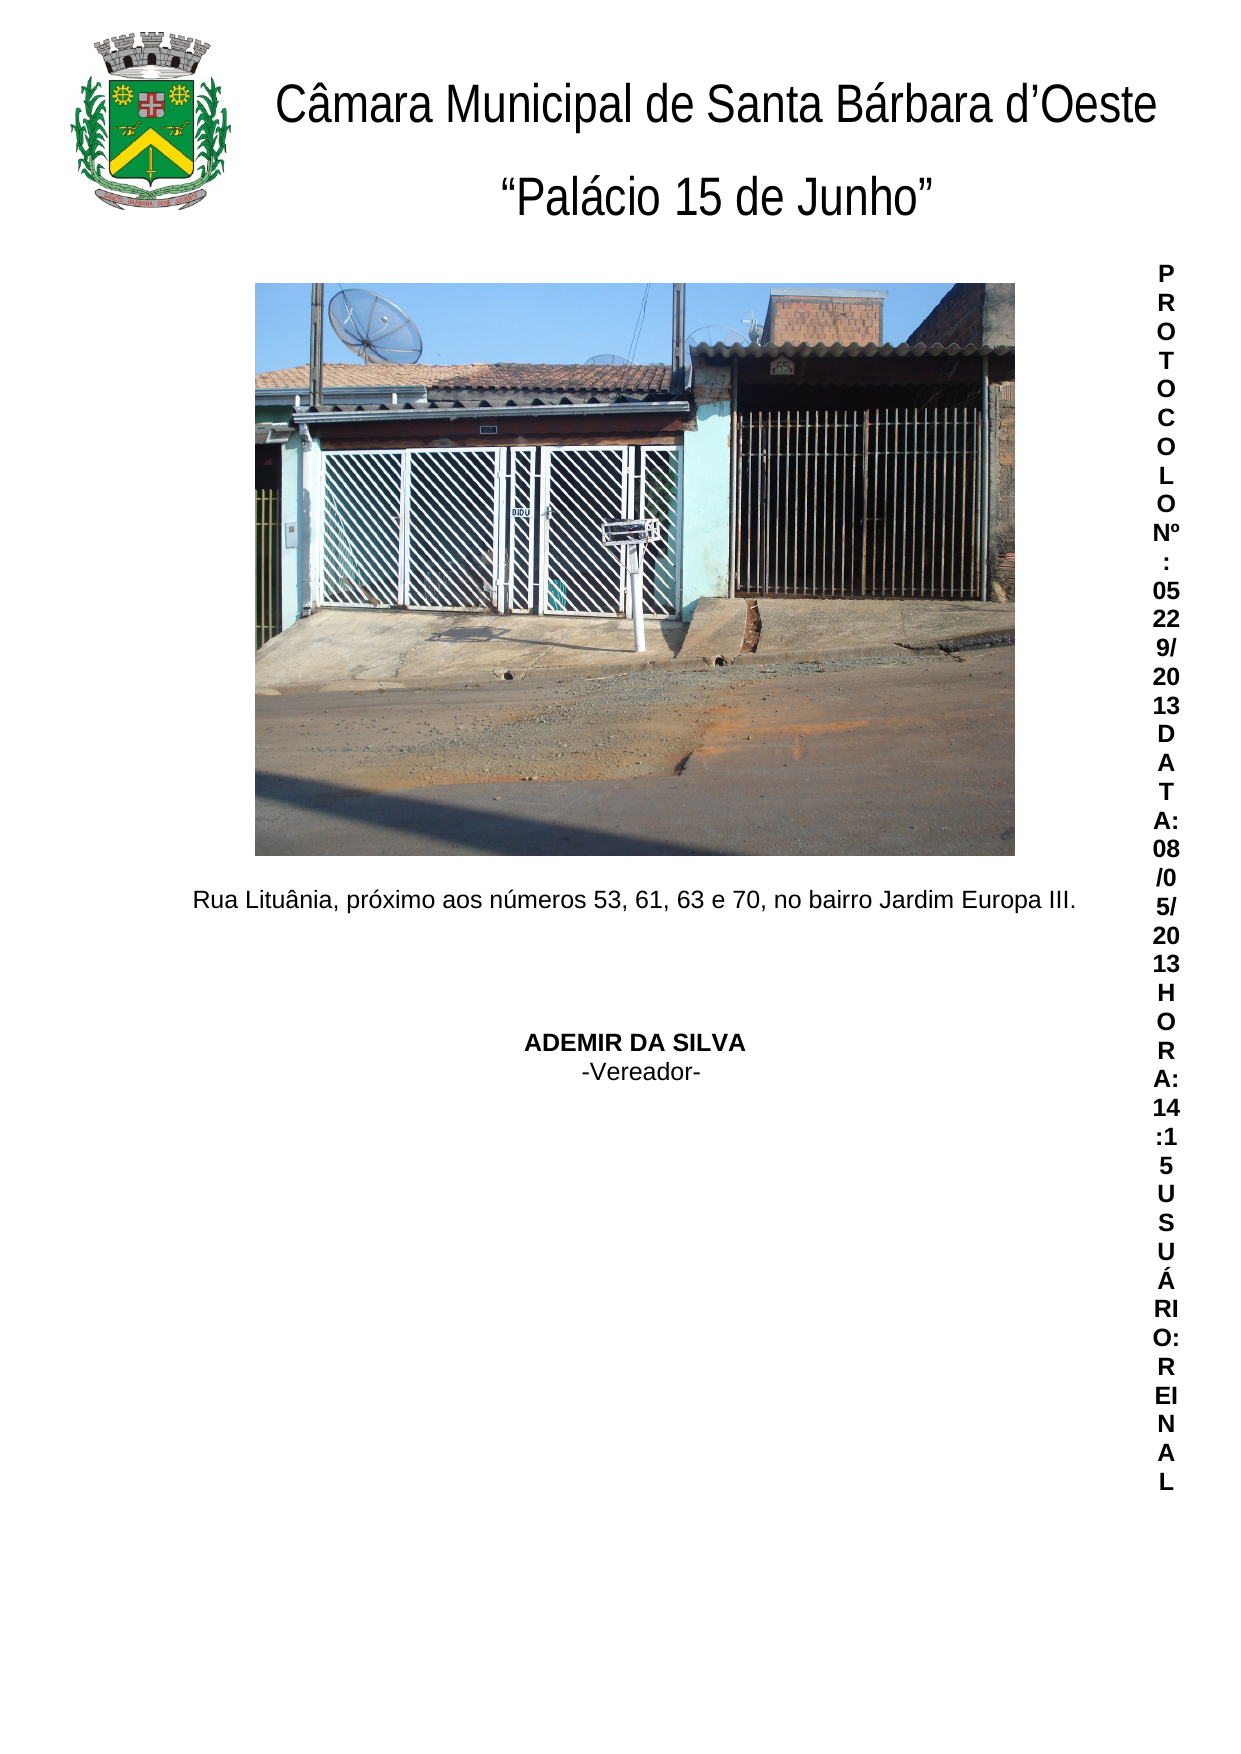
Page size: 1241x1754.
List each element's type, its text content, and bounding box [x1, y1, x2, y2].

text Rua Lituânia, próximo aos números 53, 61, 63 e 70, no bairro Jardim Europa III. [177, 884, 1093, 913]
picture [70, 32, 231, 210]
picture [255, 283, 1015, 856]
text -Vereador- [177, 1057, 1093, 1086]
text ADEMIR DA SILVA [177, 1028, 1093, 1057]
